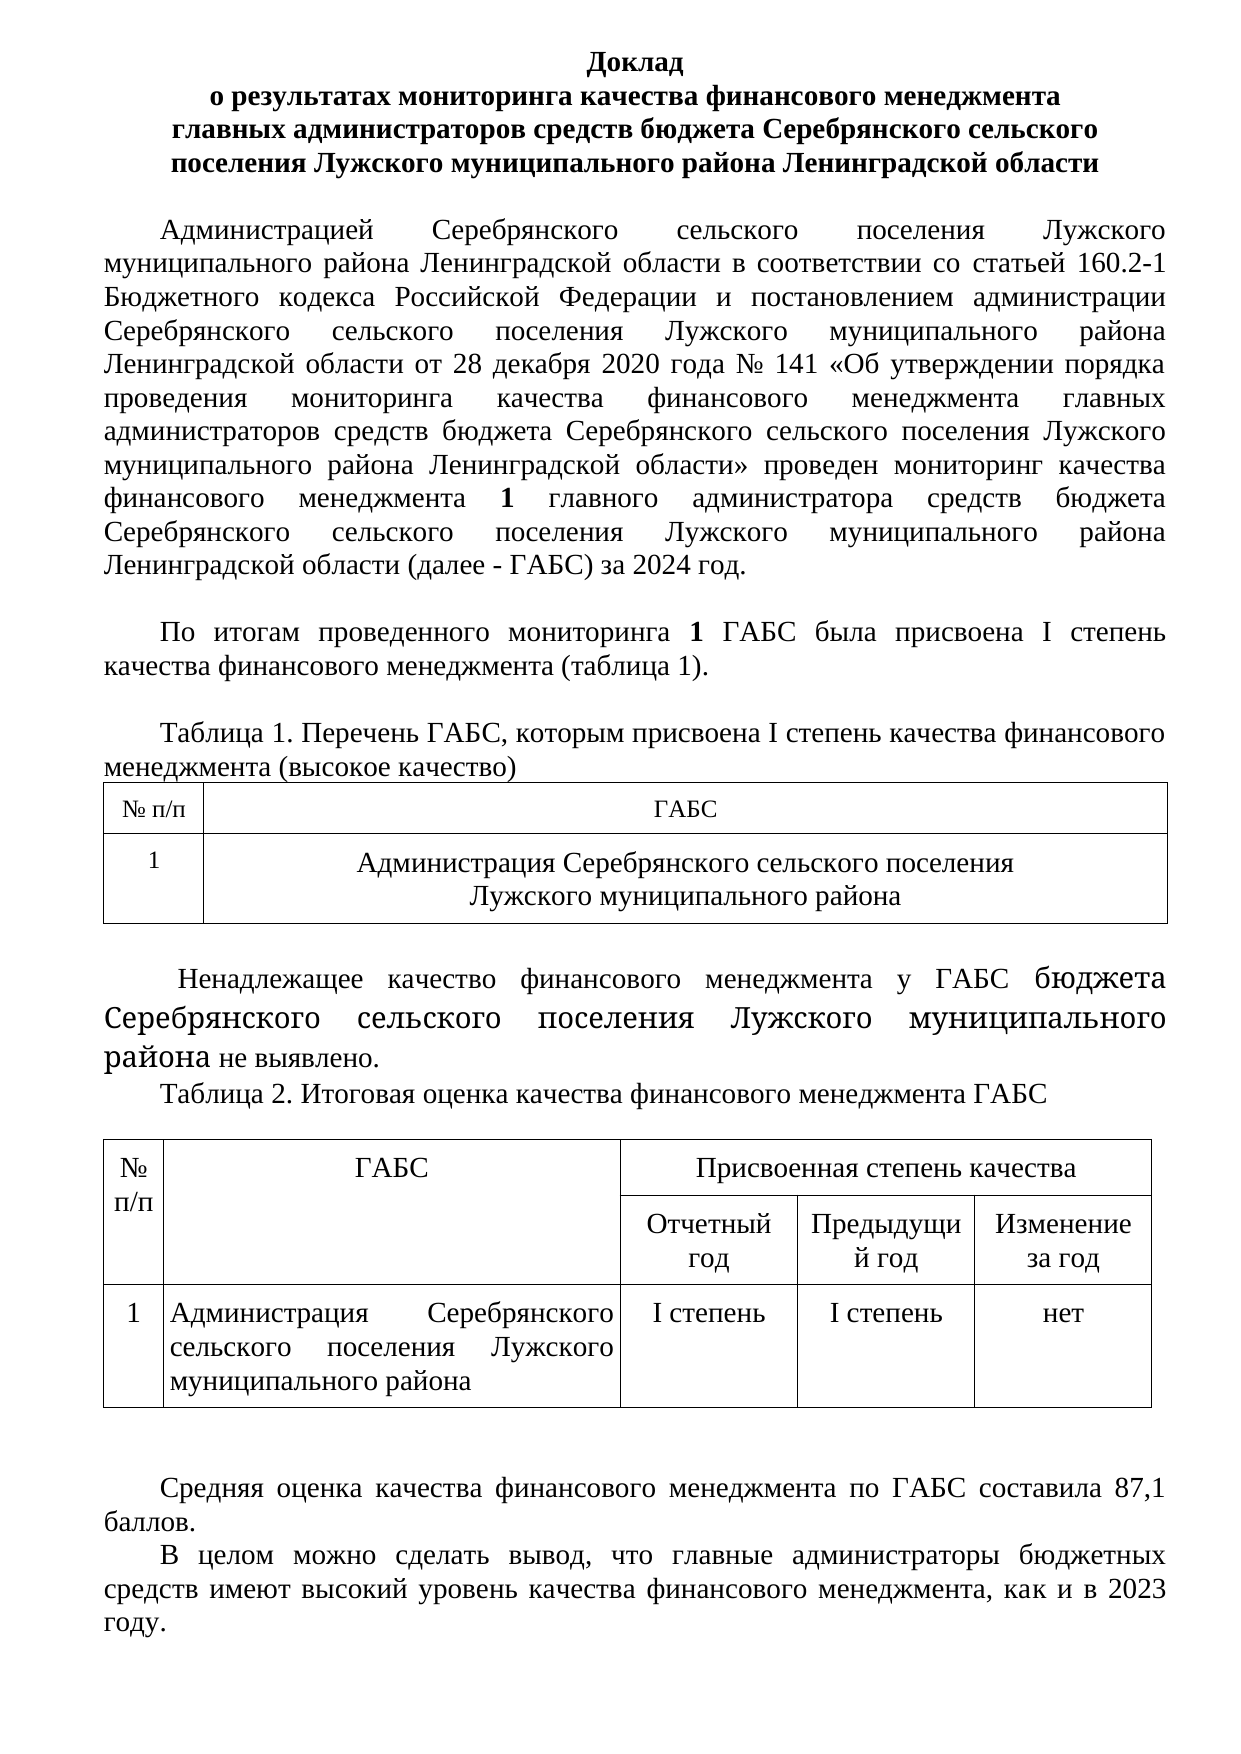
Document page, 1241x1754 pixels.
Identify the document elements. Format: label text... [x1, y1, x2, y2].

table_header Присвоенная степень качества [621, 1140, 1151, 1194]
table_cell Предыдущий год [798, 1196, 974, 1284]
text главных администраторов средств бюджета Серебрянского сельского поселения Лужского муниципального района Ленинградской области [103, 111, 1167, 178]
text о результатах мониторинга качества финансового менеджмента [103, 78, 1167, 111]
table_cell Администрация Серебрянского сельского поселения Лужского муниципального района [164, 1285, 620, 1407]
table_header ГАБС [204, 783, 1167, 833]
table_header № п/п [104, 783, 203, 833]
table_header ГАБС [164, 1140, 620, 1284]
text В целом можно сделать вывод, что главные администраторы бюджетных средств имеют высокий уровень качества финансового менеджмента, как и в 2023 году. [103, 1537, 1167, 1638]
table_cell Изменение за год [975, 1196, 1151, 1284]
text Таблица 2. Итоговая оценка качества финансового менеджмента ГАБС [103, 1076, 1167, 1110]
text Таблица 1. Перечень ГАБС, которым присвоена I степень качества финансового менеджмента (высокое качество) [103, 715, 1167, 782]
text Ненадлежащее качество финансового менеджмента у ГАБС бюджета Серебрянского сельского поселения Лужского муниципального района не выявлено. [103, 957, 1167, 1076]
table_cell I степень [621, 1285, 797, 1407]
table_cell I степень [798, 1285, 974, 1407]
table_cell 1 [104, 1285, 163, 1407]
table_cell Отчетный год [621, 1196, 797, 1284]
text Средняя оценка качества финансового менеджмента по ГАБС составила 87,1 баллов. [103, 1470, 1167, 1537]
table_cell нет [975, 1285, 1151, 1407]
table_header № п/п [104, 1140, 163, 1284]
text Доклад [103, 44, 1167, 78]
text Администрацией Серебрянского сельского поселения Лужского муниципального района Ленинградской области в соответствии со статьей 160.2-1 Бюджетного кодекса Российской Федерации и постановлением администрации Серебрянского сельского поселения Лужского муниципального района Ленинградской области от 28 декабря 2020 года № 141 «Об утверждении порядка проведения мониторинга качества финансового менеджмента главных администраторов средств бюджета Серебрянского сельского поселения Лужского муниципального района Ленинградской области» проведен мониторинг качества финансового менеджмента 1 главного администратора средств бюджета Серебрянского сельского поселения Лужского муниципального района Ленинградской области (далее - ГАБС) за 2024 год. [103, 212, 1167, 581]
table_cell Администрация Серебрянского сельского поселения Лужского муниципального района [204, 834, 1167, 923]
table_cell 1 [104, 834, 203, 923]
text По итогам проведенного мониторинга 1 ГАБС была присвоена I степень качества финансового менеджмента (таблица 1). [103, 614, 1167, 682]
